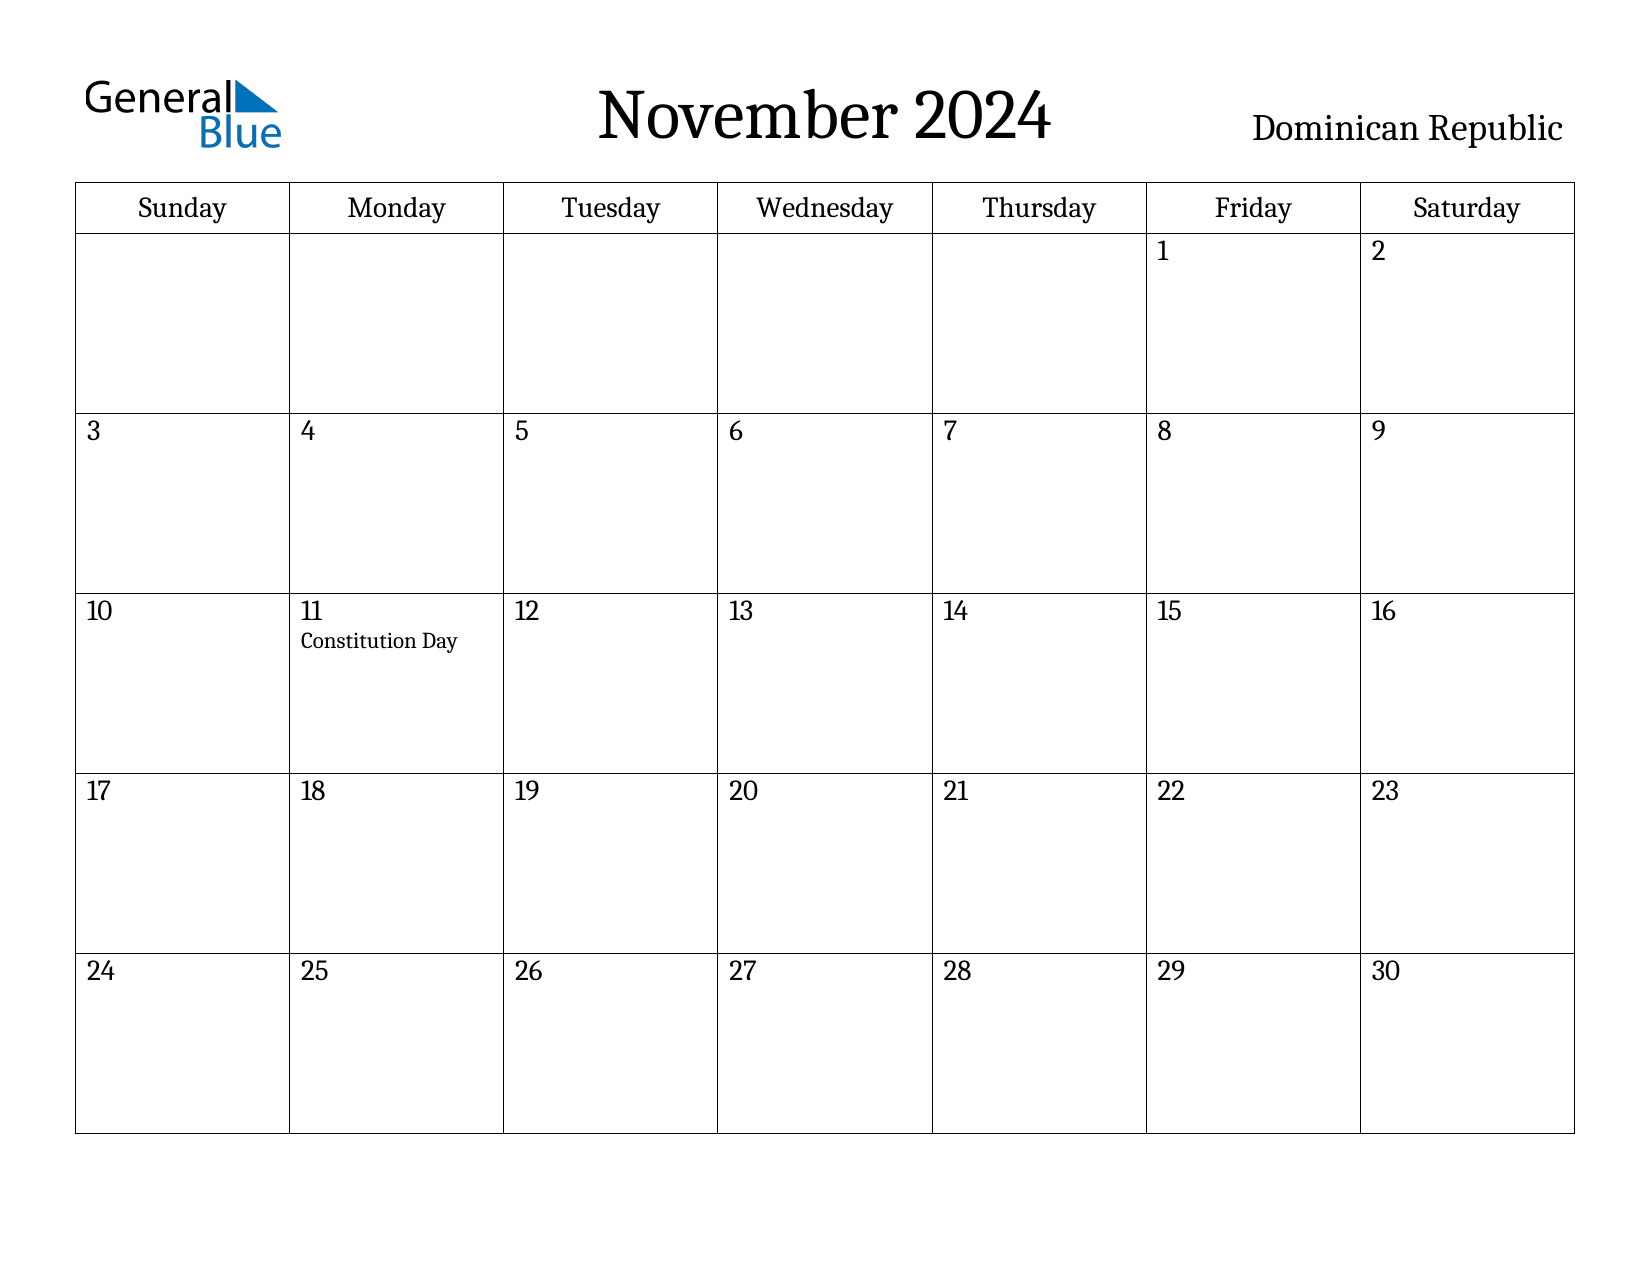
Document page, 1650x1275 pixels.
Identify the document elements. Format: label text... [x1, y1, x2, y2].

table_cell [290, 267, 503, 413]
table_cell Saturday [1361, 183, 1574, 233]
table_cell 15 [1147, 594, 1360, 627]
table_cell [1361, 267, 1574, 413]
table_cell [76, 627, 289, 773]
table_cell [76, 267, 289, 413]
table_cell 29 [1147, 954, 1360, 987]
table_cell 23 [1361, 774, 1574, 807]
table_cell [504, 627, 717, 773]
table_cell [290, 234, 503, 267]
table_cell [718, 448, 932, 593]
table_header Dominican Republic [1146, 75, 1574, 182]
table_cell 13 [718, 594, 932, 627]
table_cell Tuesday [504, 183, 717, 233]
table_cell [76, 988, 289, 1133]
table_cell 4 [290, 414, 503, 447]
table_cell [1361, 627, 1574, 773]
table_cell 11 [290, 594, 503, 627]
table_cell 14 [933, 594, 1146, 627]
table_cell [933, 808, 1146, 953]
table_cell [718, 234, 932, 267]
table_cell [504, 988, 717, 1133]
table_cell [933, 627, 1146, 773]
table_cell 27 [718, 954, 932, 987]
table_cell [1147, 988, 1360, 1133]
table_cell 12 [504, 594, 717, 627]
table_cell 5 [504, 414, 717, 447]
table_cell 10 [76, 594, 289, 627]
table_cell [504, 267, 717, 413]
table_cell [76, 448, 289, 593]
table_cell [290, 808, 503, 953]
table_cell [718, 808, 932, 953]
table_cell 8 [1147, 414, 1360, 447]
table_header [76, 75, 503, 182]
table_cell 26 [504, 954, 717, 987]
table_header November 2024 [504, 75, 1146, 182]
table_cell 24 [76, 954, 289, 987]
table_cell 2 [1361, 234, 1574, 267]
table_cell 30 [1361, 954, 1574, 987]
table_cell 7 [933, 414, 1146, 447]
table_cell [933, 234, 1146, 267]
table_cell [933, 988, 1146, 1133]
table_cell [718, 988, 932, 1133]
table_cell [1361, 448, 1574, 593]
table_cell [290, 448, 503, 593]
table_cell [290, 988, 503, 1133]
table_cell 3 [76, 414, 289, 447]
table_cell Sunday [76, 183, 289, 233]
table_cell [1147, 808, 1360, 953]
table_cell [718, 267, 932, 413]
table_cell [1147, 267, 1360, 413]
table_cell 20 [718, 774, 932, 807]
table_cell [933, 448, 1146, 593]
table_cell Constitution Day [290, 627, 503, 773]
table_cell Wednesday [718, 183, 932, 233]
table_cell [504, 234, 717, 267]
table_cell 16 [1361, 594, 1574, 627]
table_cell Friday [1147, 183, 1360, 233]
table_cell [76, 808, 289, 953]
picture [86, 80, 281, 148]
table_cell 21 [933, 774, 1146, 807]
table_cell 19 [504, 774, 717, 807]
table_cell 1 [1147, 234, 1360, 267]
table_cell [718, 627, 932, 773]
table_cell [1361, 808, 1574, 953]
table_cell 9 [1361, 414, 1574, 447]
table_cell 28 [933, 954, 1146, 987]
table_cell [504, 808, 717, 953]
table_cell [76, 234, 289, 267]
table_cell 18 [290, 774, 503, 807]
table_cell [504, 448, 717, 593]
table_cell Monday [290, 183, 503, 233]
table_cell [933, 267, 1146, 413]
table_cell [1147, 448, 1360, 593]
table_cell 6 [718, 414, 932, 447]
table_cell Thursday [933, 183, 1146, 233]
table_cell 25 [290, 954, 503, 987]
table_cell 17 [76, 774, 289, 807]
table_cell 22 [1147, 774, 1360, 807]
table_cell [1361, 988, 1574, 1133]
table_cell [1147, 627, 1360, 773]
